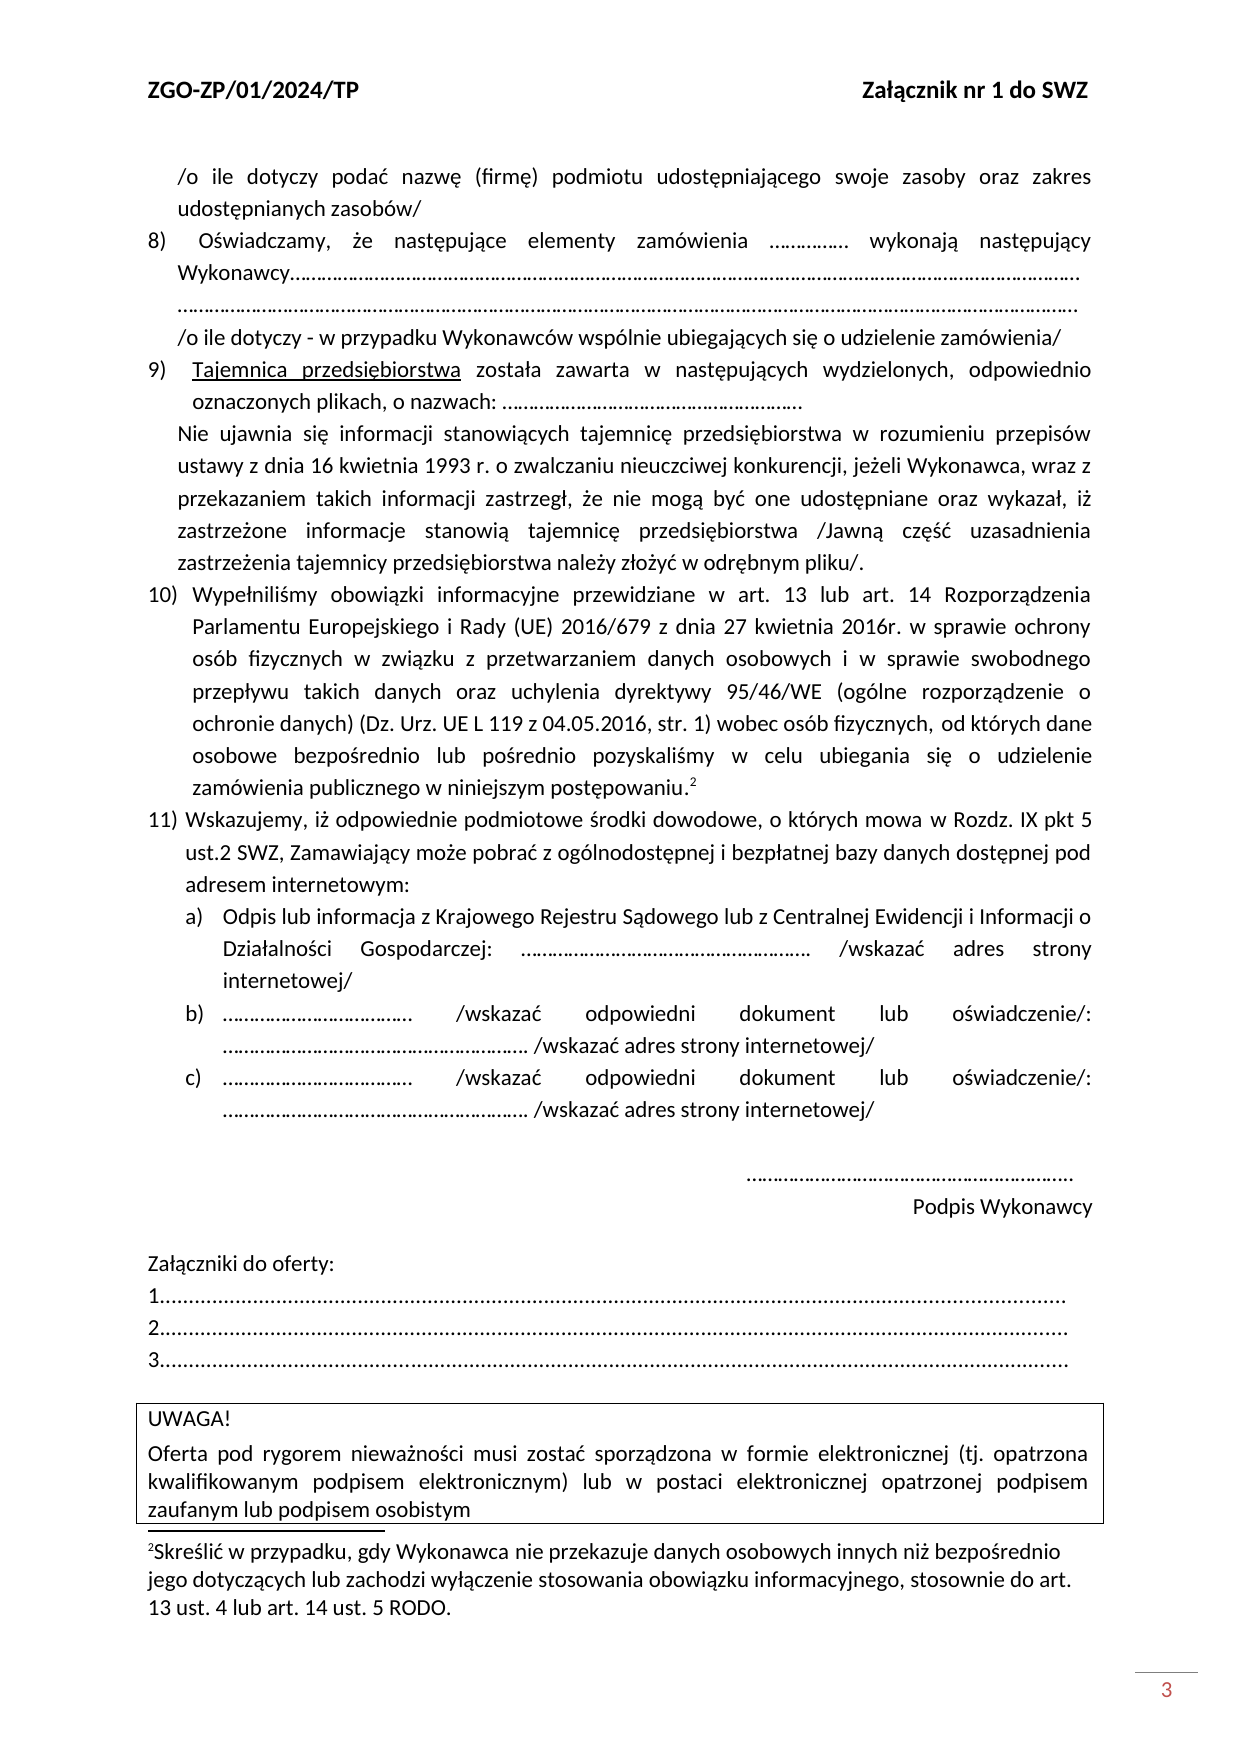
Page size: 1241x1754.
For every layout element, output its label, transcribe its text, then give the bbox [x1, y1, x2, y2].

list ……………………………… /wskazać odpowiedni dokument lub oświadczenie/: …………………………………………………. /wskazać adres strony internetowej/ [185, 999, 1093, 1059]
text 2. [148, 1313, 1093, 1341]
text 1 [148, 1281, 1093, 1309]
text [177, 162, 1093, 222]
list Odpis lub informacja z Krajowego Rejestru Sądowego lub z Centralnej Ewidencji i Informacji o Działalności Gospodarczej: ………………………………………………. /wskazać adres strony internetowej/ [185, 902, 1093, 994]
text /o ile dotyczy - w przypadku Wykonawców wspólnie ubiegających się o udzielenie zamówienia/ [177, 323, 1093, 351]
list Tajemnica przedsiębiorstwa została zawarta w następujących wydzielonych, odpowiednio oznaczonych plikach, o nazwach: ………………………………………………… [148, 355, 1093, 415]
list Wypełniliśmy obowiązki informacyjne przewidziane w art. 13 lub art. 14 Rozporządzenia Parlamentu Europejskiego i Rady (UE) 2016/679 z dnia 27 kwietnia 2016r. w sprawie ochrony osób fizycznych w związku z przetwarzaniem danych osobowych i w sprawie swobodnego przepływu takich danych oraz uchylenia dyrektywy 95/46/WE (ogólne rozporządzenie o ochronie danych) (Dz. Urz. UE L 119 z 04.05.2016, str. 1) wobec osób fizycznych, od których dane osobowe bezpośrednio lub pośrednio pozyskaliśmy w celu ubiegania się o udzielenie zamówienia publicznego w niniejszym postępowaniu. [148, 580, 1093, 801]
list Wskazujemy, iż odpowiednie podmiotowe środki dowodowe, o których mowa w Rozdz. IX pkt 5 ust.2 SWZ, Zamawiający może pobrać z ogólnodostępnej i bezpłatnej bazy danych dostępnej pod adresem internetowym: [148, 806, 1093, 898]
text Podpis Wykonawcy [185, 1192, 1093, 1220]
list Oświadczamy, że następujące elementy zamówienia …………… wykonają następujący Wykonawcy…………………………………………………………………………………………………………………………………………………………………………………………………………………………………………………………………………………………… [148, 226, 1093, 318]
text …………………………………………………….. [185, 1159, 1093, 1188]
text Załączniki do oferty: [148, 1249, 1093, 1277]
table_header UWAGA! Oferta pod rygorem nieważności musi zostać sporządzona w formie elektronicznej (tj. opatrzona kwalifikowanym podpisem elektronicznym) lub w postaci elektronicznej opatrzonej podpisem zaufanym lub podpisem osobistym [137, 1404, 1103, 1523]
list ……………………………… /wskazać odpowiedni dokument lub oświadczenie/: …………………………………………………. /wskazać adres strony internetowej/ [185, 1063, 1093, 1123]
text Nie ujawnia się informacji stanowiących tajemnicę przedsiębiorstwa w rozumieniu przepisów ustawy z dnia 16 kwietnia 1993 r. o zwalczaniu nieuczciwej konkurencji, jeżeli Wykonawca, wraz z przekazaniem takich informacji zastrzegł, że nie mogą być one udostępniane oraz wykazał, iż zastrzeżone informacje stanowią tajemnicę przedsiębiorstwa /Jawną część uzasadnienia zastrzeżenia tajemnicy przedsiębiorstwa należy złożyć w odrębnym pliku/. [177, 419, 1093, 576]
text 3 . [148, 1346, 1093, 1373]
